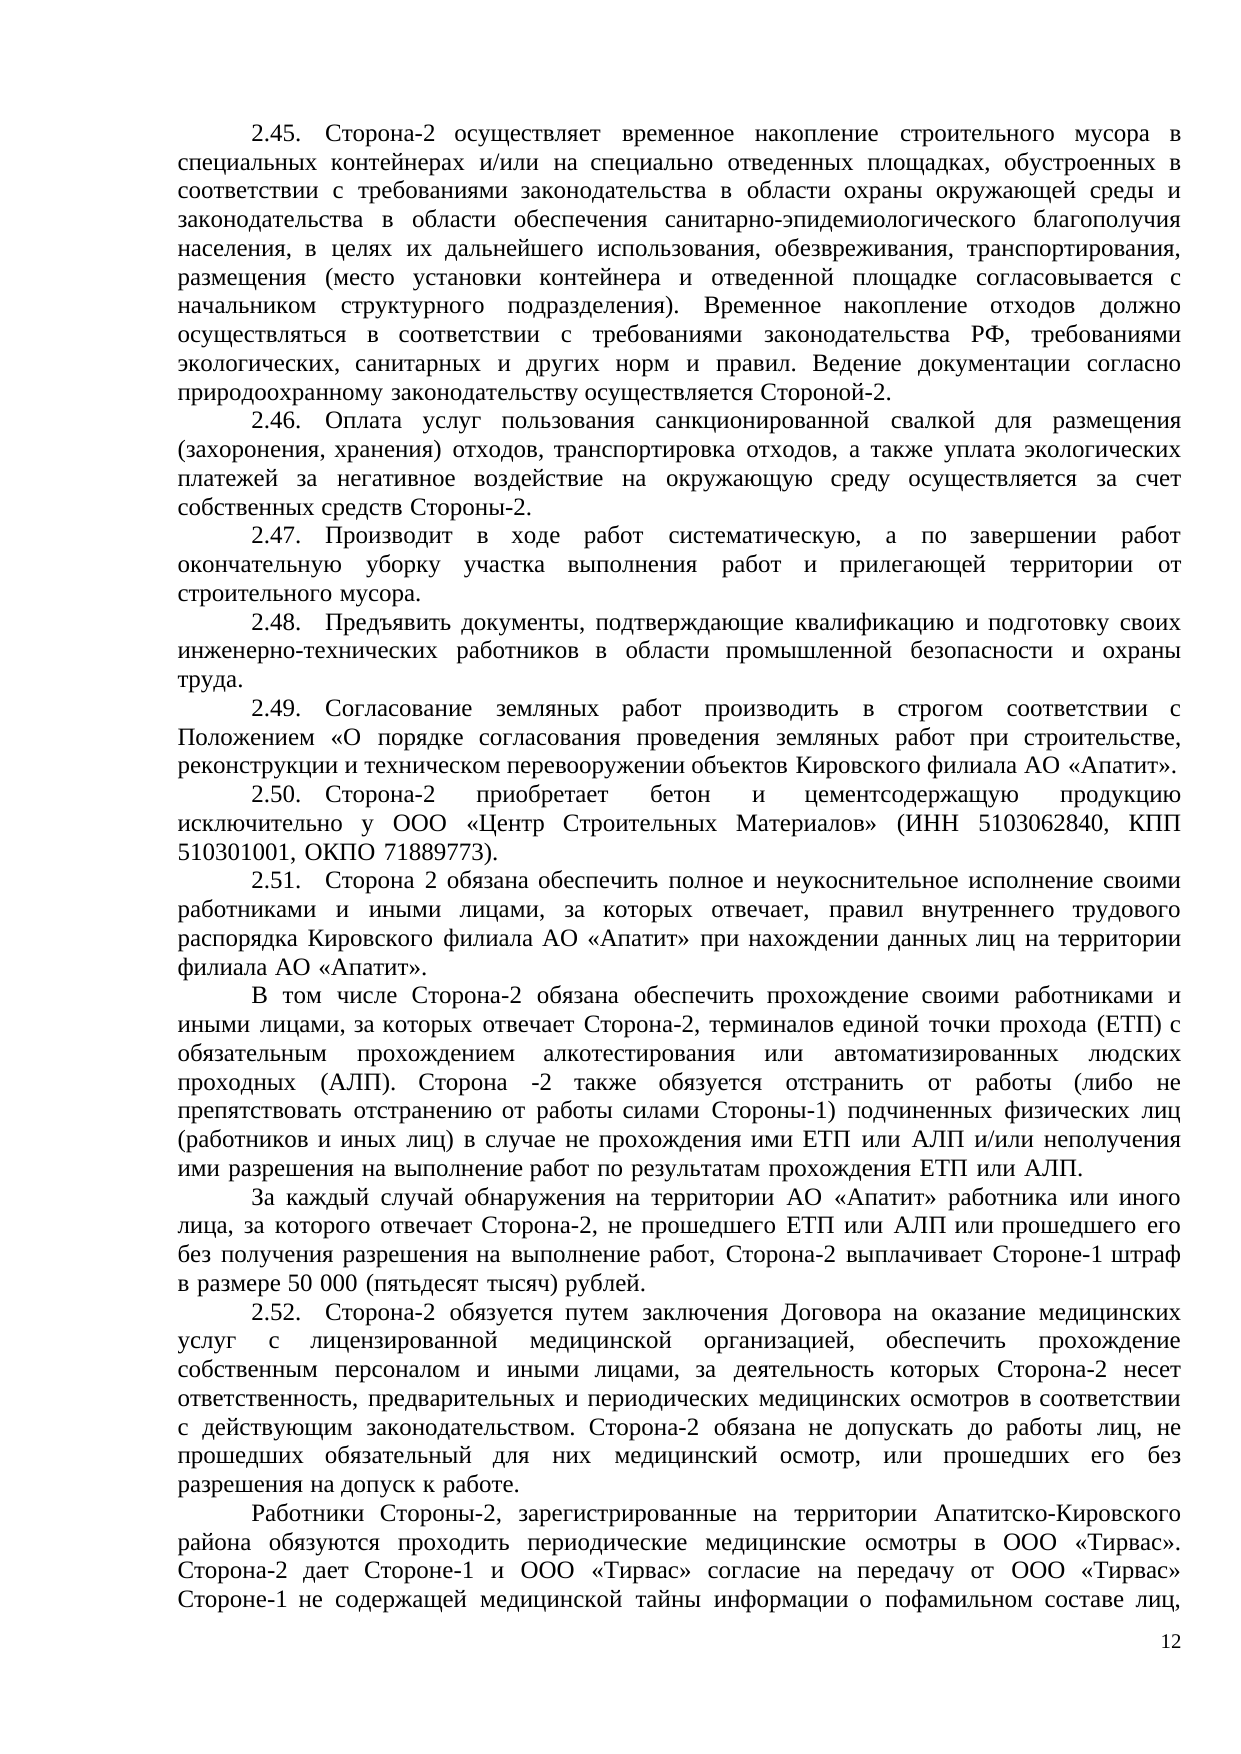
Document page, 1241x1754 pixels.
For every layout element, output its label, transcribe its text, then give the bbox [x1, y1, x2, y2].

list Сторона-2 обязуется путем заключения Договора на оказание медицинских услуг с лицензированной медицинской организацией, обеспечить прохождение собственным персоналом и иными лицами, за деятельность которых Сторона-2 несет ответственность, предварительных и периодических медицинских осмотров в соответствии с действующим законодательством. Сторона-2 обязана не допускать до работы лиц, не прошедших обязательный для них медицинский осмотр, или прошедших его без разрешения на допуск к работе. [177, 1297, 1181, 1498]
list Производит в ходе работ систематическую, а по завершении работ окончательную уборку участка выполнения работ и прилегающей территории от строительного мусора. [177, 521, 1181, 607]
text За каждый случай обнаружения на территории АО «Апатит» работника или иного лица, за которого отвечает Сторона-2, не прошедшего ЕТП или АЛП или прошедшего его без получения разрешения на выполнение работ, Сторона-2 выплачивает Стороне-1 штраф в размере 50 000 (пятьдесят тысяч) рублей. [177, 1182, 1181, 1297]
list Сторона-2 приобретает бетон и цементсодержащую продукцию исключительно у ООО «Центр Строительных Материалов» (ИНН 5103062840, КПП 510301001, ОКПО 71889773). [177, 779, 1181, 866]
text В том числе Сторона-2 обязана обеспечить прохождение своими работниками и иными лицами, за которых отвечает Сторона-2, терминалов единой точки прохода (ЕТП) с обязательным прохождением алкотестирования или автоматизированных людских проходных (АЛП). Сторона -2 также обязуется отстранить от работы (либо не препятствовать отстранению от работы силами Стороны-1) подчиненных физических лиц (работников и иных лиц) в случае не прохождения ими ЕТП или АЛП и/или неполучения ими разрешения на выполнение работ по результатам прохождения ЕТП или АЛП. [177, 981, 1181, 1182]
list Сторона-2 осуществляет временное накопление строительного мусора в специальных контейнерах и/или на специально отведенных площадках, обустроенных в соответствии с требованиями законодательства в области охраны окружающей среды и законодательства в области обеспечения санитарно-эпидемиологического благополучия населения, в целях их дальнейшего использования, обезвреживания, транспортирования, размещения (место установки контейнера и отведенной площадке согласовывается с начальником структурного подразделения). Временное накопление отходов должно осуществляться в соответствии с требованиями законодательства РФ, требованиями экологических, санитарных и других норм и правил. Ведение документации согласно природоохранному законодательству осуществляется Стороной-2. [177, 118, 1181, 406]
list Предъявить документы, подтверждающие квалификацию и подготовку своих инженерно-технических работников в области промышленной безопасности и охраны труда. [177, 607, 1181, 693]
list Согласование земляных работ производить в строгом соответствии с Положением «О порядке согласования проведения земляных работ при строительстве, реконструкции и техническом перевооружении объектов Кировского филиала АО «Апатит». [177, 693, 1181, 779]
list Оплата услуг пользования санкционированной свалкой для размещения (захоронения, хранения) отходов, транспортировка отходов, а также уплата экологических платежей за негативное воздействие на окружающую среду осуществляется за счет собственных средств Стороны-2. [177, 406, 1181, 521]
list Сторона 2 обязана обеспечить полное и неукоснительное исполнение своими работниками и иными лицами, за которых отвечает, правил внутреннего трудового распорядка Кировского филиала АО «Апатит» при нахождении данных лиц на территории филиала АО «Апатит». [177, 866, 1181, 981]
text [177, 1498, 1181, 1613]
